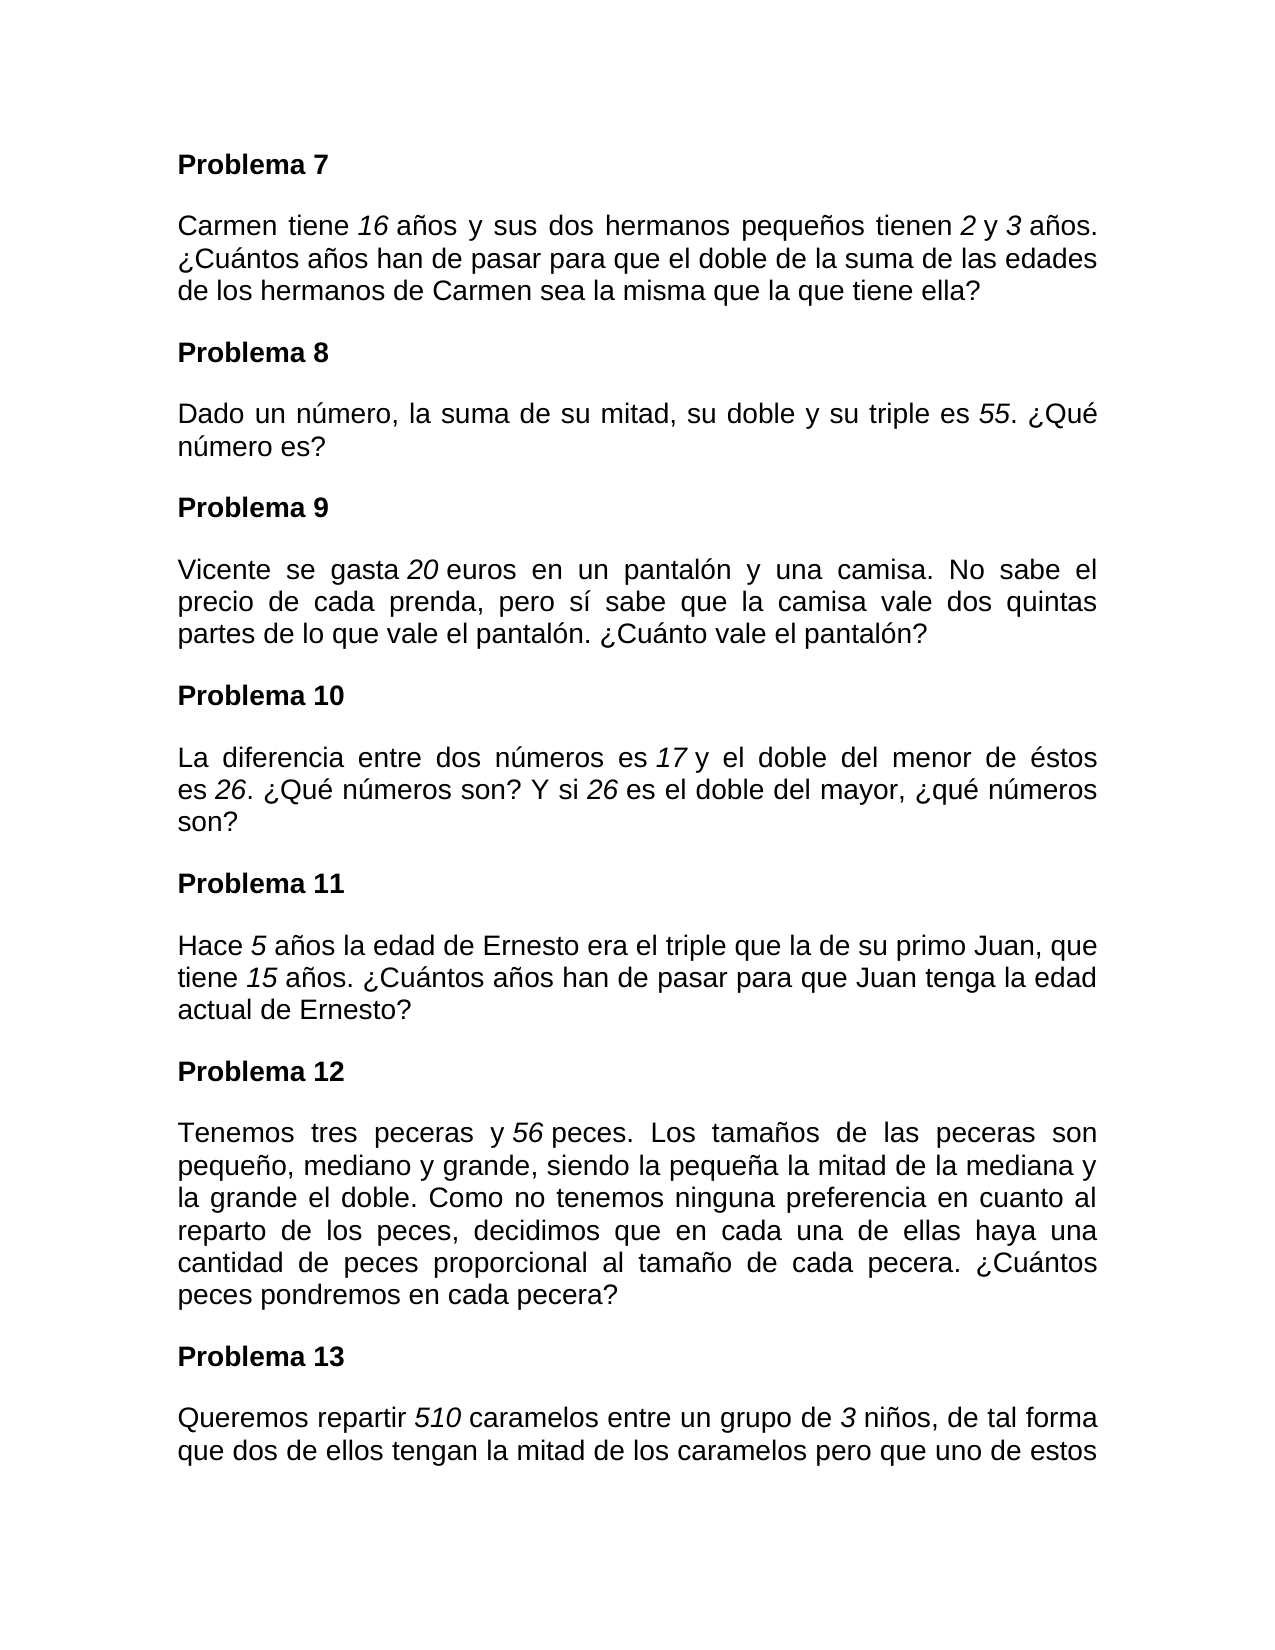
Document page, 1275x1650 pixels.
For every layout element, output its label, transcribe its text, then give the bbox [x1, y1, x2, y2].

text Problema 13 [177, 1340, 1098, 1372]
text Tenemos tres peceras y 56 peces. Los tamaños de las peceras son pequeño, mediano y grande, siendo la pequeña la mitad de la mediana y la grande el doble. Como no tenemos ninguna preferencia en cuanto al reparto de los peces, decidimos que en cada una de ellas haya una cantidad de peces proporcional al tamaño de cada pecera. ¿Cuántos peces pondremos en cada pecera? [177, 1116, 1098, 1311]
text Dado un número, la suma de su mitad, su doble y su triple es 55. ¿Qué número es? [177, 397, 1098, 462]
text Problema 9 [177, 491, 1098, 523]
text Problema 7 [177, 148, 1098, 180]
text Hace 5 años la edad de Ernesto era el triple que la de su primo Juan, que tiene 15 años. ¿Cuántos años han de pasar para que Juan tenga la edad actual de Ernesto? [177, 928, 1098, 1026]
text Problema 8 [177, 336, 1098, 368]
text Vicente se gasta 20 euros en un pantalón y una camisa. No sabe el precio de cada prenda, pero sí sabe que la camisa vale dos quintas partes de lo que vale el pantalón. ¿Cuánto vale el pantalón? [177, 553, 1098, 650]
text Problema 10 [177, 679, 1098, 711]
text Problema 12 [177, 1055, 1098, 1087]
text La diferencia entre dos números es 17 y el doble del menor de éstos es 26. ¿Qué números son? Y si 26 es el doble del mayor, ¿qué números son? [177, 741, 1098, 838]
text Problema 11 [177, 867, 1098, 899]
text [177, 1401, 1098, 1466]
text Carmen tiene 16 años y sus dos hermanos pequeños tienen 2 y 3 años. ¿Cuántos años han de pasar para que el doble de la suma de las edades de los hermanos de Carmen sea la misma que la que tiene ella? [177, 209, 1098, 306]
